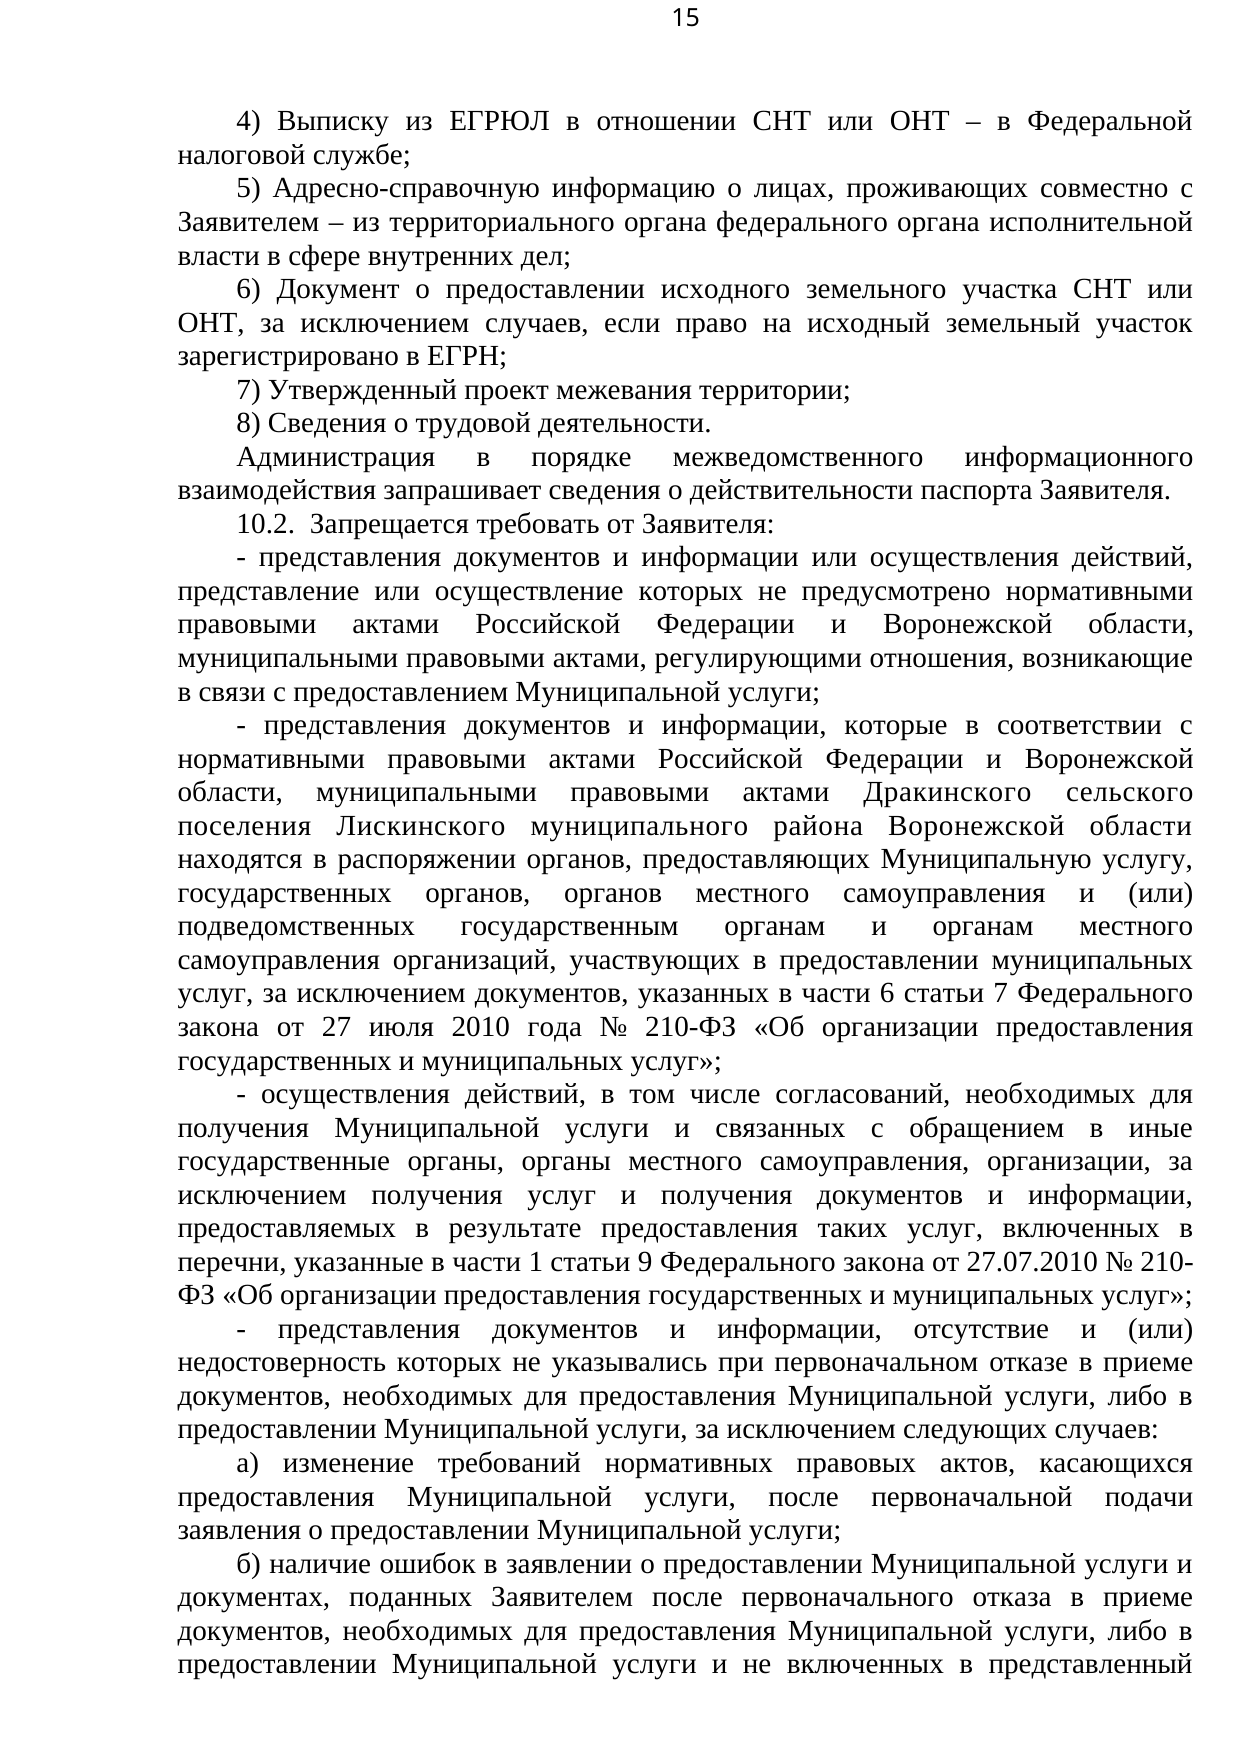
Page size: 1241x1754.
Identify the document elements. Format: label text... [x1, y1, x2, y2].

text 5) Адресно-справочную информацию о лицах, проживающих совместно с Заявителем – из территориального органа федерального органа исполнительной власти в сфере внутренних дел; [177, 171, 1194, 271]
text - представления документов и информации или осуществления действий, представление или осуществление которых не предусмотрено нормативными правовыми актами Российской Федерации и Воронежской области, муниципальными правовыми актами, регулирующими отношения, возникающие в связи с предоставлением Муниципальной услуги; [177, 539, 1194, 707]
text 4) Выписку из ЕГРЮЛ в отношении СНТ или ОНТ – в Федеральной налоговой службе; [177, 103, 1194, 171]
text 10.2. Запрещается требовать от Заявителя: [177, 506, 1194, 539]
text 7) Утвержденный проект межевания территории; [177, 372, 1194, 405]
text - представления документов и информации, отсутствие и (или) недостоверность которых не указывались при первоначальном отказе в приеме документов, необходимых для предоставления Муниципальной услуги, либо в предоставлении Муниципальной услуги, за исключением следующих случаев: [177, 1311, 1194, 1445]
text 8) Сведения о трудовой деятельности. [177, 405, 1194, 439]
text - осуществления действий, в том числе согласований, необходимых для получения Муниципальной услуги и связанных с обращением в иные государственные органы, органы местного самоуправления, организации, за исключением получения услуг и получения документов и информации, предоставляемых в результате предоставления таких услуг, включенных в перечни, указанные в части 1 статьи 9 Федерального закона от 27.07.2010 № 210-ФЗ «Об организации предоставления государственных и муниципальных услуг»; [177, 1076, 1194, 1311]
text а) изменение требований нормативных правовых актов, касающихся предоставления Муниципальной услуги, после первоначальной подачи заявления о предоставлении Муниципальной услуги; [177, 1445, 1194, 1546]
text 6) Документ о предоставлении исходного земельного участка СНТ или ОНТ, за исключением случаев, если право на исходный земельный участок зарегистрировано в ЕГРН; [177, 271, 1194, 372]
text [177, 1546, 1194, 1680]
text Администрация в порядке межведомственного информационного взаимодействия запрашивает сведения о действительности паспорта Заявителя. [177, 439, 1194, 506]
text - представления документов и информации, которые в соответствии с нормативными правовыми актами Российской Федерации и Воронежской области, муниципальными правовыми актами Дракинского сельского поселения Лискинского муниципального района Воронежской области находятся в распоряжении органов, предоставляющих Муниципальную услугу, государственных органов, органов местного самоуправления и (или) подведомственных государственным органам и органам местного самоуправления организаций, участвующих в предоставлении муниципальных услуг, за исключением документов, указанных в части 6 статьи 7 Федерального закона от 27 июля 2010 года № 210-ФЗ «Об организации предоставления государственных и муниципальных услуг»; [177, 707, 1194, 1076]
